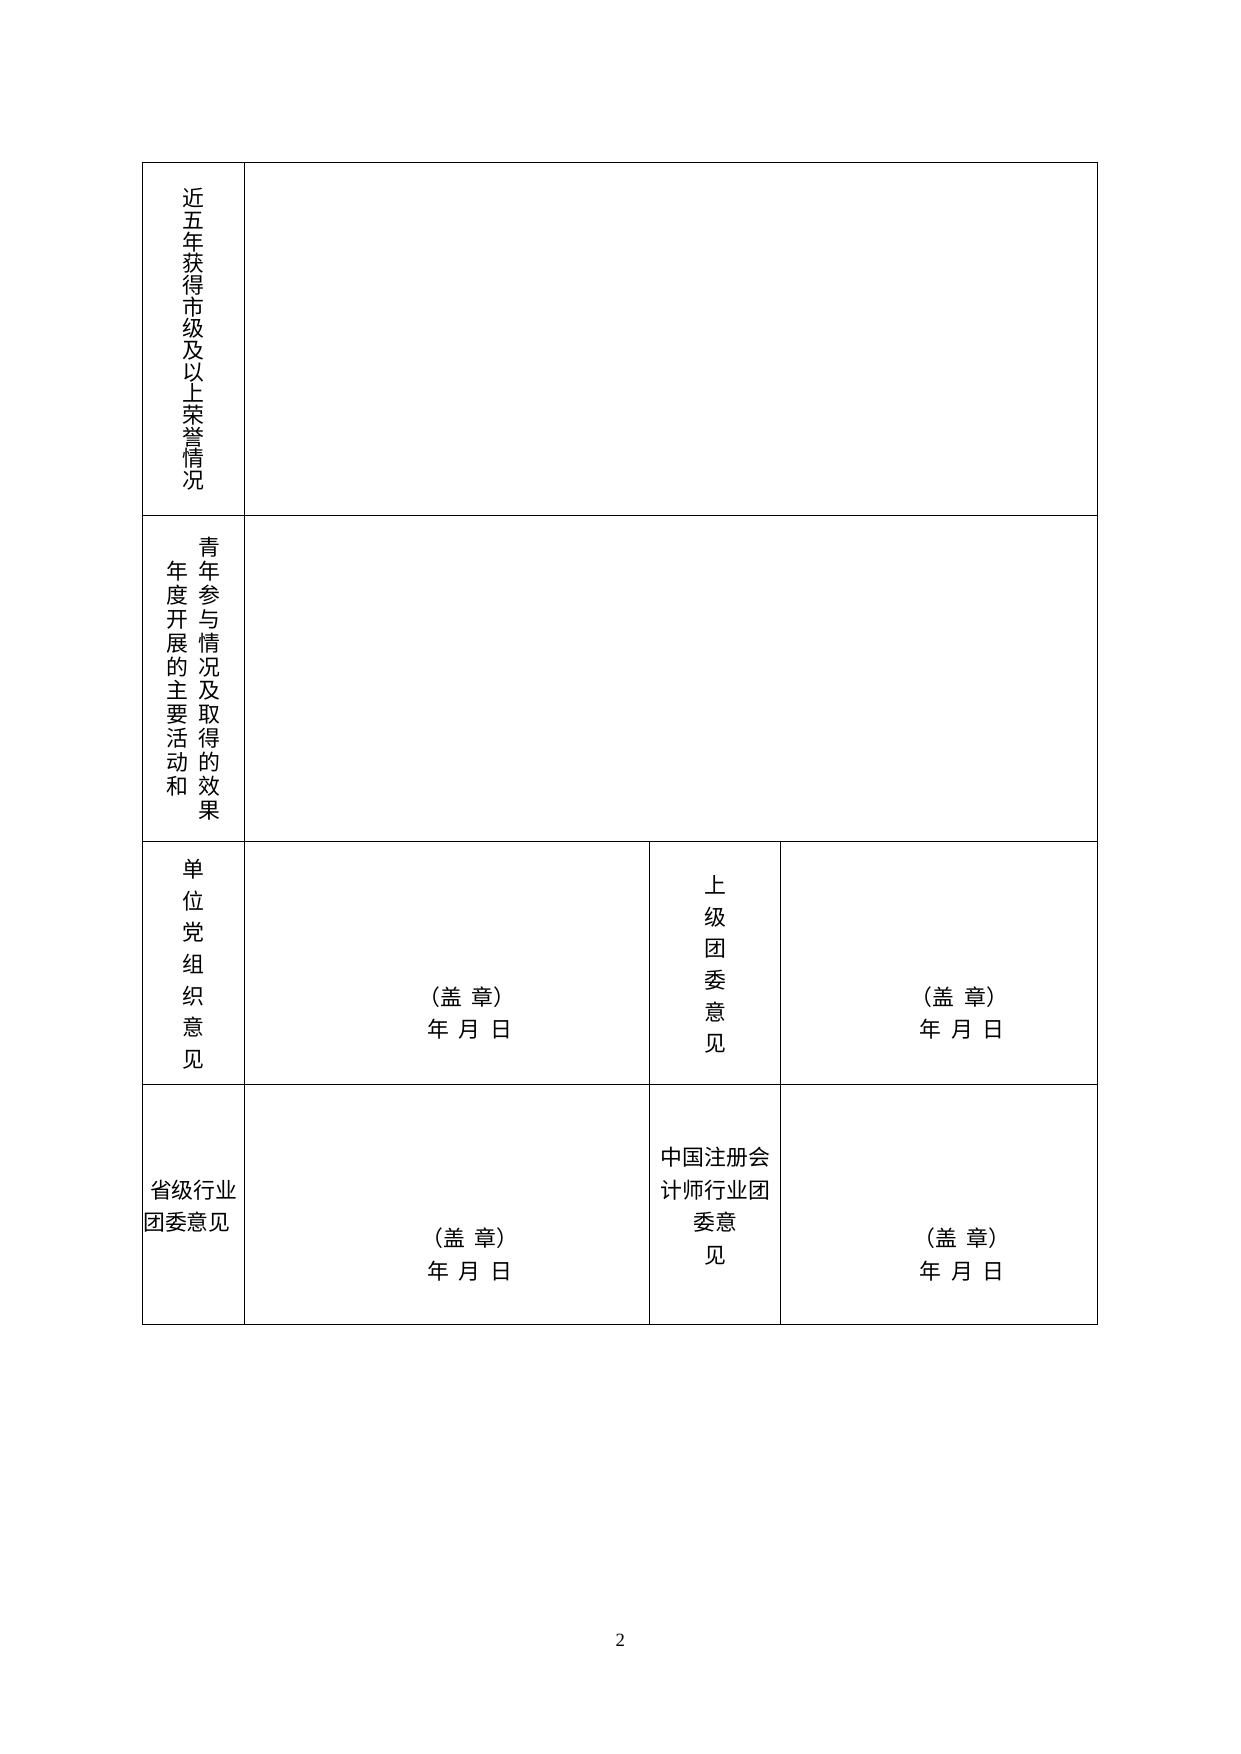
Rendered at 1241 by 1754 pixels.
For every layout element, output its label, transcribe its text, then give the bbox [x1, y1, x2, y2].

table_cell 省级行业 团委意见 [143, 1085, 244, 1324]
table_cell [245, 516, 1097, 841]
table_cell 近五年获得市级及以上荣誉情况 [143, 163, 244, 515]
table_cell （盖 章） 年 月 日 [781, 842, 1097, 1084]
table_cell （盖 章） 年 月 日 [245, 1085, 649, 1324]
table_cell 上 级 团 委 意 见 [650, 842, 780, 1084]
table_cell （盖 章） 年 月 日 [245, 842, 649, 1084]
table_cell 中国注册会计师行业团委意 见 [650, 1085, 780, 1324]
table_cell 青年参与情况及取得的效果 年度开展的主要活动和 [143, 516, 244, 841]
table_cell （盖 章） 年 月 日 [781, 1085, 1097, 1324]
table_cell [245, 163, 1097, 515]
table_cell 单 位 党 组 织 意 见 [143, 842, 244, 1084]
